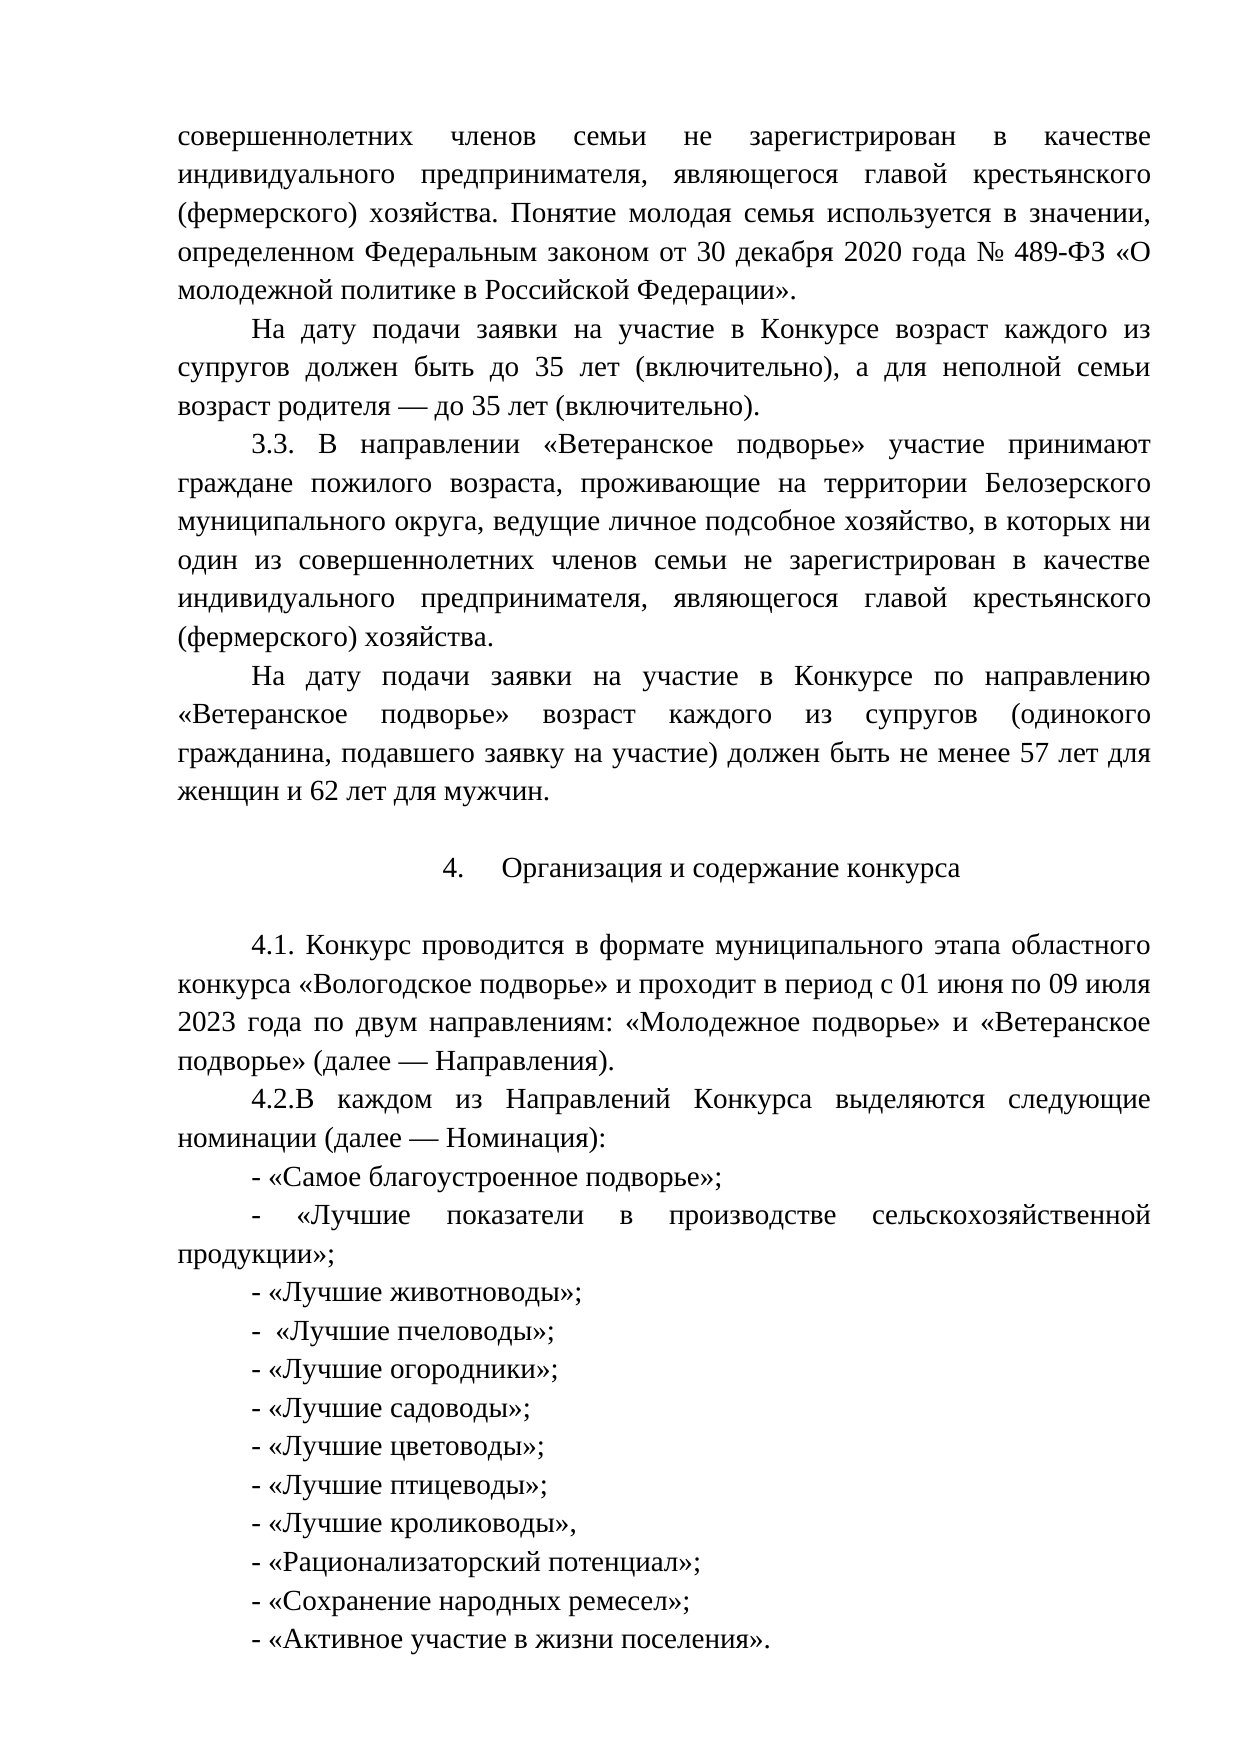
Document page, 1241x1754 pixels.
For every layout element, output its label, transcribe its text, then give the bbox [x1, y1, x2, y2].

text - «Активное участие в жизни поселения». [177, 1621, 1152, 1655]
text - «Лучшие показатели в производстве сельскохозяйственной продукции»; [177, 1197, 1152, 1269]
text На дату подачи заявки на участие в Конкурсе возраст каждого из супругов должен быть до 35 лет (включительно), а для неполной семьи возраст родителя — до 35 лет (включительно). [177, 311, 1152, 421]
text 4. Организация и содержание конкурса [177, 850, 1152, 884]
text - «Лучшие птицеводы»; [177, 1467, 1152, 1501]
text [177, 118, 1152, 306]
text - «Лучшие огородники»; [177, 1351, 1152, 1385]
text - «Рационализаторский потенциал»; [177, 1544, 1152, 1578]
text - «Сохранение народных ремесел»; [177, 1583, 1152, 1616]
text - «Лучшие цветоводы»; [177, 1428, 1152, 1462]
text - «Самое благоустроенное подворье»; [177, 1159, 1152, 1192]
text - «Лучшие пчеловоды»; [177, 1313, 1152, 1346]
text 3.3. В направлении «Ветеранское подворье» участие принимают граждане пожилого возраста, проживающие на территории Белозерского муниципального округа, ведущие личное подсобное хозяйство, в которых ни один из совершеннолетних членов семьи не зарегистрирован в качестве индивидуального предпринимателя, являющегося главой крестьянского (фермерского) хозяйства. [177, 426, 1152, 653]
text 4.1. Конкурс проводится в формате муниципального этапа областного конкурса «Вологодское подворье» и проходит в период с 01 июня по 09 июля 2023 года по двум направлениям: «Молодежное подворье» и «Ветеранское подворье» (далее — Направления). [177, 927, 1152, 1077]
text - «Лучшие кролиководы», [177, 1506, 1152, 1539]
text - «Лучшие садоводы»; [177, 1390, 1152, 1423]
text 4.2.В каждом из Направлений Конкурса выделяются следующие номинации (далее — Номинация): [177, 1082, 1152, 1154]
text На дату подачи заявки на участие в Конкурсе по направлению «Ветеранское подворье» возраст каждого из супругов (одинокого гражданина, подавшего заявку на участие) должен быть не менее 57 лет для женщин и 62 лет для мужчин. [177, 658, 1152, 807]
text - «Лучшие животноводы»; [177, 1274, 1152, 1308]
